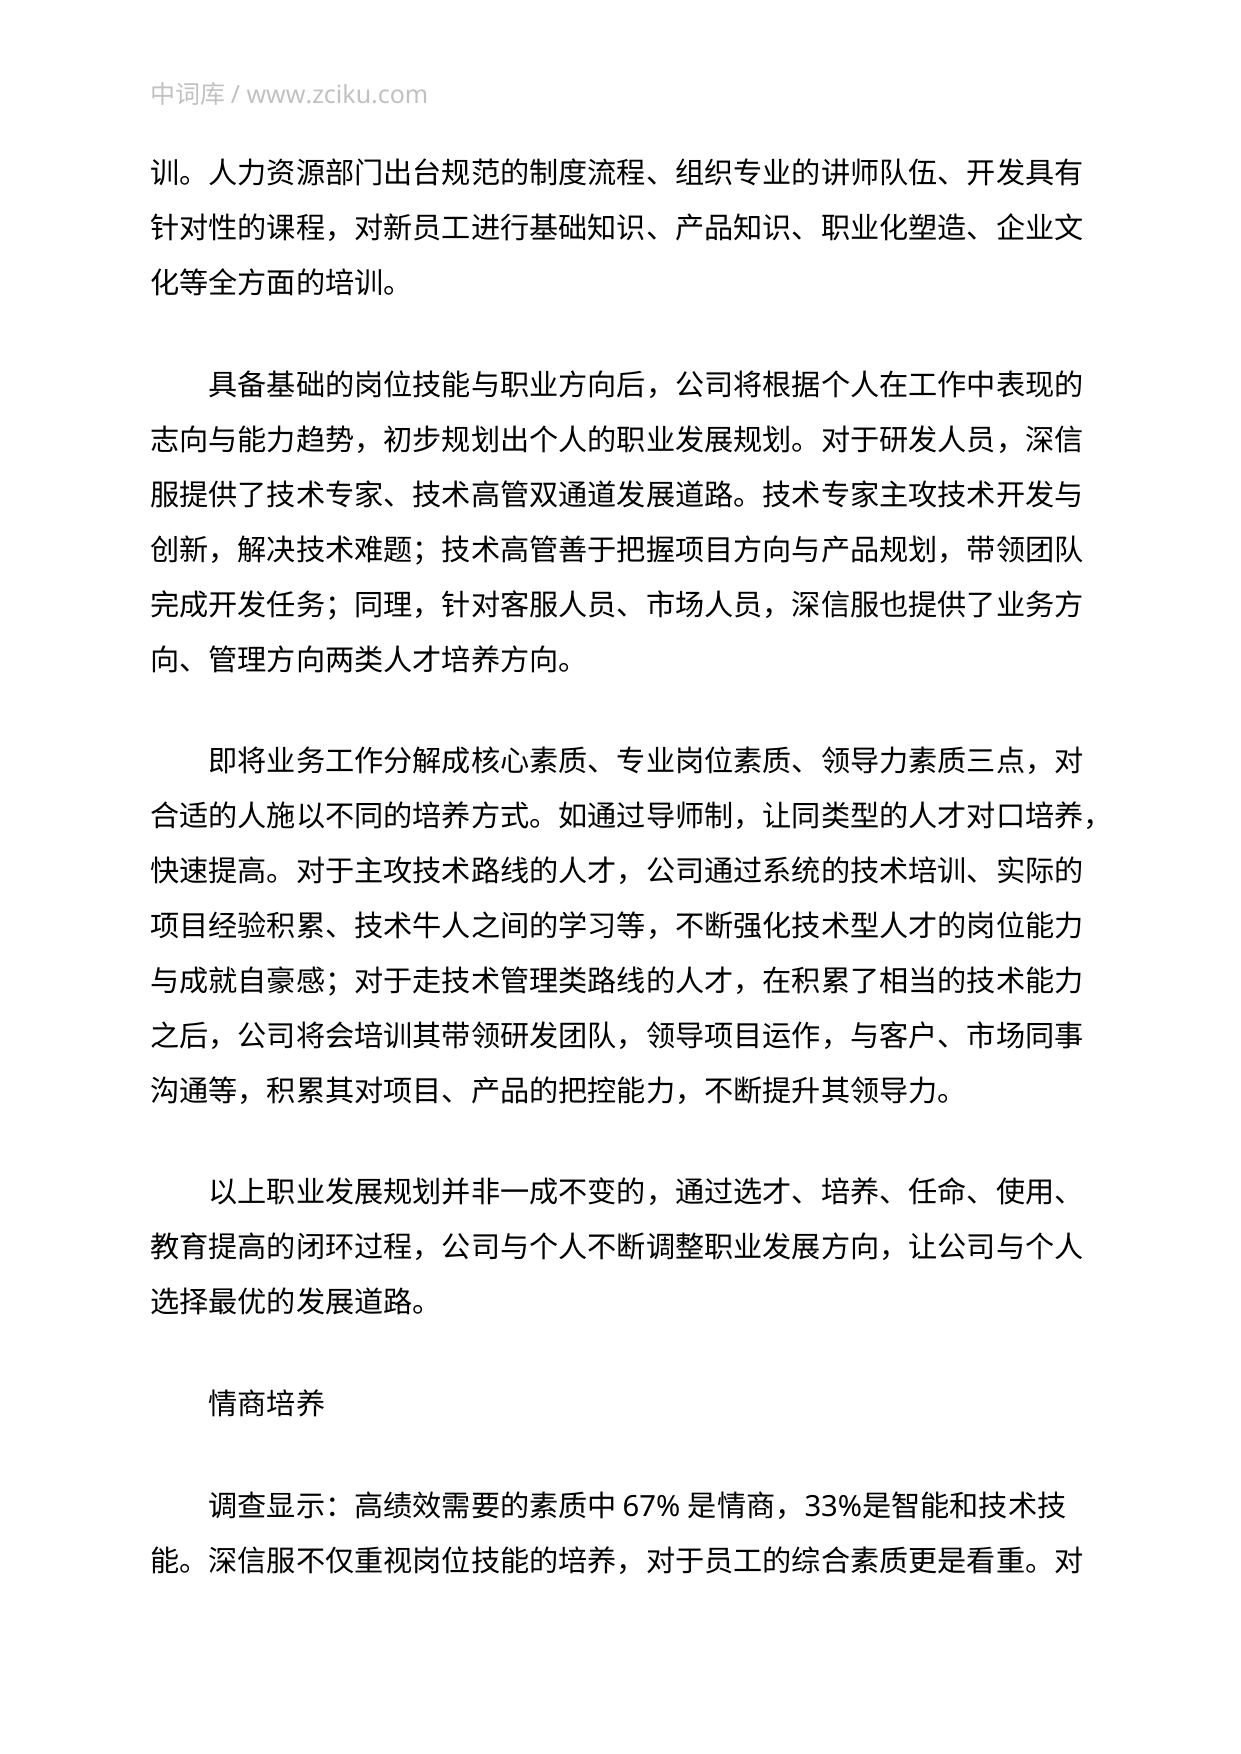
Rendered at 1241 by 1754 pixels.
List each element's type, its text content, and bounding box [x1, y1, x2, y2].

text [150, 150, 1090, 302]
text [150, 1482, 1090, 1579]
text 以上职业发展规划并非一成不变的，通过选才、培养、任命、使用、教育提高的闭环过程，公司与个人不断调整职业发展方向，让公司与个人选择最优的发展道路。 [150, 1169, 1090, 1321]
text 即将业务工作分解成核心素质、专业岗位素质、领导力素质三点，对合适的人施以不同的培养方式。如通过导师制，让同类型的人才对口培养，快速提高。对于主攻技术路线的人才，公司通过系统的技术培训、实际的项目经验积累、技术牛人之间的学习等，不断强化技术型人才的岗位能力与成就自豪感；对于走技术管理类路线的人才，在积累了相当的技术能力之后，公司将会培训其带领研发团队，领导项目运作，与客户、市场同事沟通等，积累其对项目、产品的把控能力，不断提升其领导力。 [150, 738, 1090, 1109]
text 情商培养 [150, 1381, 1090, 1423]
text 具备基础的岗位技能与职业方向后，公司将根据个人在工作中表现的志向与能力趋势，初步规划出个人的职业发展规划。对于研发人员，深信服提供了技术专家、技术高管双通道发展道路。技术专家主攻技术开发与创新，解决技术难题；技术高管善于把握项目方向与产品规划，带领团队完成开发任务；同理，针对客服人员、市场人员，深信服也提供了业务方向、管理方向两类人才培养方向。 [150, 362, 1090, 678]
